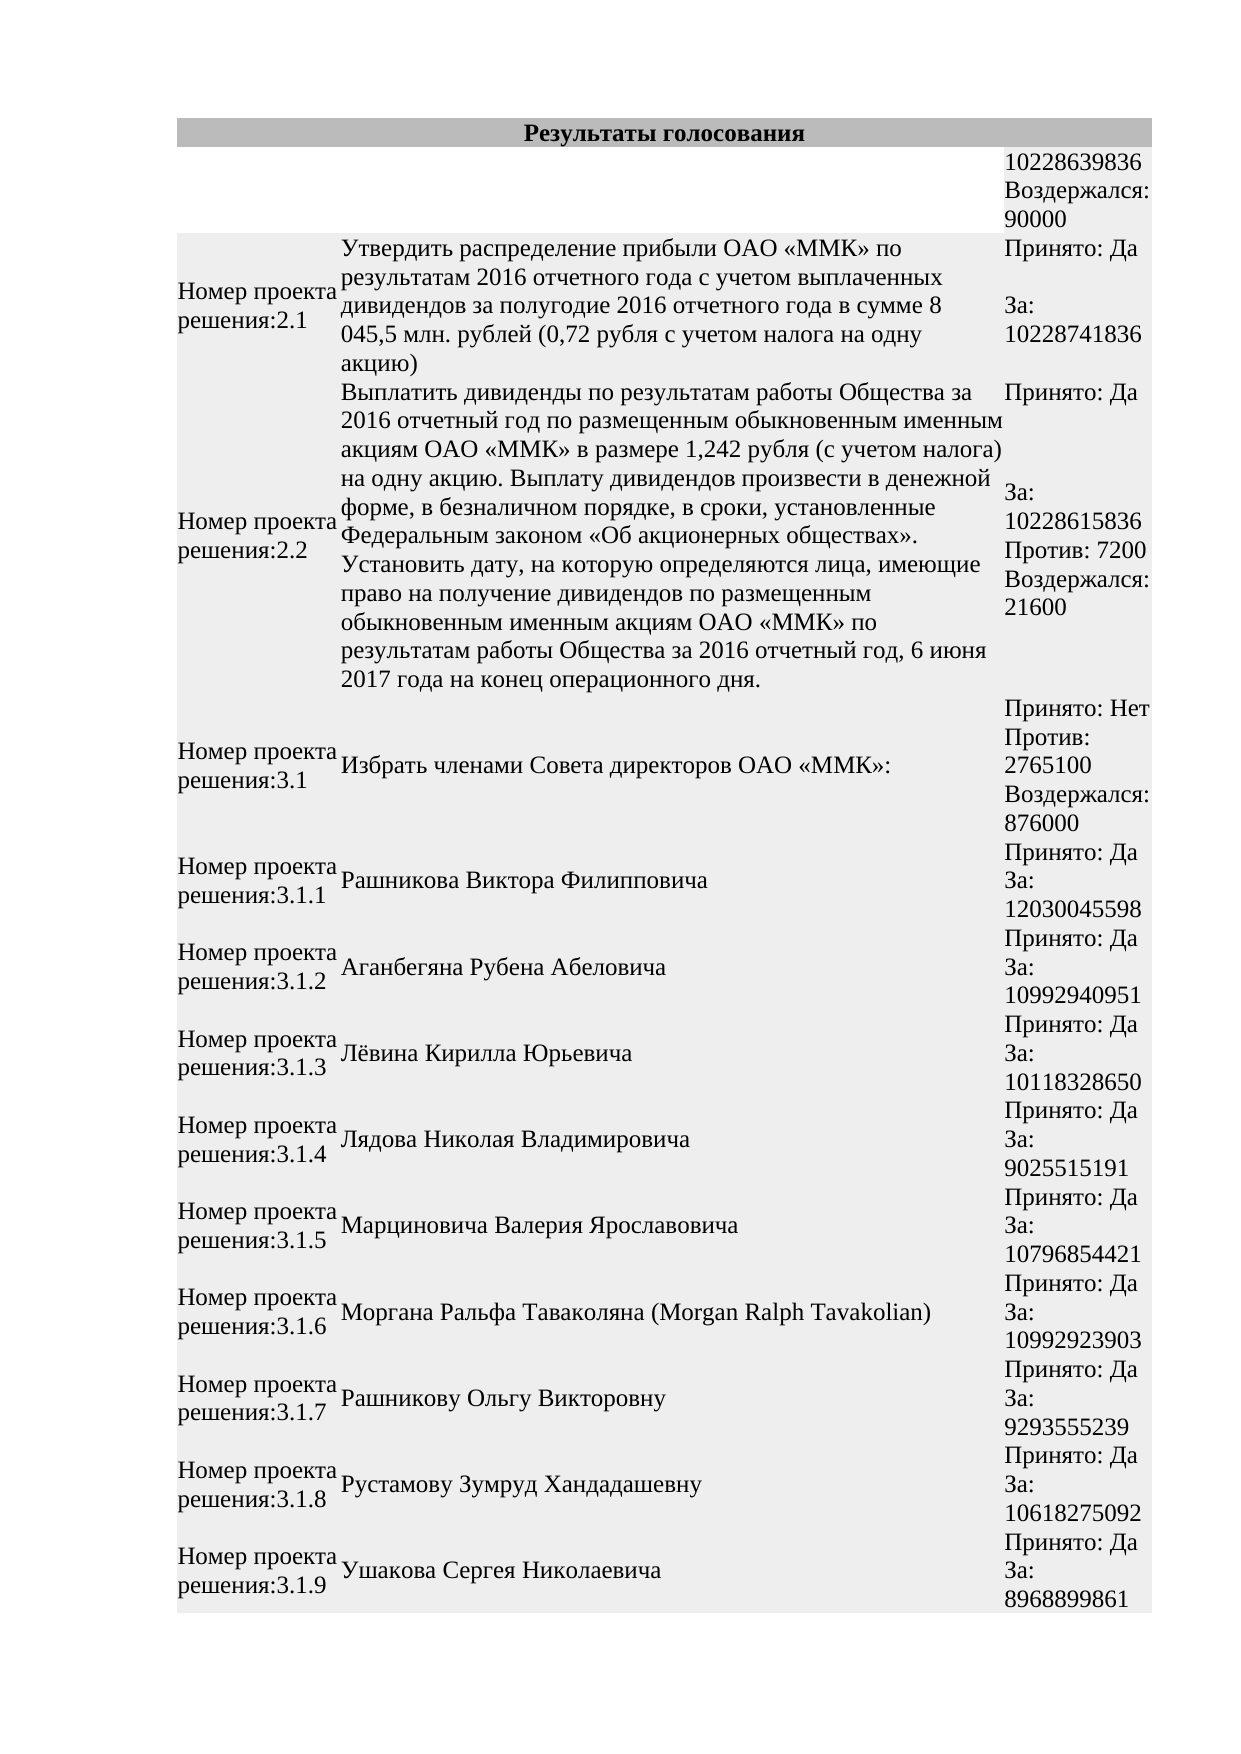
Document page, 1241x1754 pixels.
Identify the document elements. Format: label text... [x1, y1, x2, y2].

table_cell Принято: Да [1004, 1182, 1152, 1211]
table_cell За: 10992940951 [1004, 952, 1152, 1009]
table_cell Номер проекта решения:3.1 [177, 693, 341, 837]
table_cell Принято: Да [1004, 1354, 1152, 1383]
table_cell Принято: Да [1004, 923, 1152, 952]
table_cell Номер проекта решения:3.1.4 [177, 1096, 341, 1182]
table_cell Номер проекта решения:3.1.1 [177, 837, 341, 923]
table_cell Принято: Да [1004, 1009, 1152, 1038]
table_cell Принято: Да [1004, 377, 1152, 406]
table_cell Аганбегяна Рубена Абеловича [341, 923, 1004, 1009]
table_cell Номер проекта решения:2.2 [177, 377, 341, 693]
table_cell За: 10228615836 Против: 7200 Воздержался: 21600 [1004, 406, 1152, 693]
table_cell За: 9293555239 [1004, 1383, 1152, 1441]
table_cell За: 8968899861 [1004, 1556, 1152, 1613]
table_cell За: 10228639836 Воздержался: 90000 [1004, 147, 1152, 233]
table_cell Принято: Да [1004, 1527, 1152, 1556]
table_cell Принято: Да [1004, 837, 1152, 866]
table_cell Рашникову Ольгу Викторовну [341, 1354, 1004, 1441]
table_cell Выплатить дивиденды по результатам работы Общества за 2016 отчетный год по размещенным обыкновенным именным акциям ОАО «ММК» в размере 1,242 рубля (с учетом налога) на одну акцию. Выплату дивидендов произвести в денежной форме, в безналичном порядке, в сроки, установленные Федеральным законом «Об акционерных обществах». Установить дату, на которую определяются лица, имеющие право на получение дивидендов по размещенным обыкновенным именным акциям ОАО «ММК» по результатам работы Общества за 2016 отчетный год, 6 июня 2017 года на конец операционного дня. [341, 377, 1004, 693]
table_cell За: 10118328650 [1004, 1038, 1152, 1096]
table_cell Рустамову Зумруд Хандадашевну [341, 1441, 1004, 1527]
table_cell Номер проекта решения:2.1 [177, 233, 341, 377]
table_cell Моргана Ральфа Таваколяна (Morgan Ralph Tavakolian) [341, 1268, 1004, 1354]
table_cell Номер проекта решения:3.1.5 [177, 1182, 341, 1268]
table_cell Принято: Да [1004, 1096, 1152, 1124]
table_cell Номер проекта решения:3.1.7 [177, 1354, 341, 1441]
table_cell Избрать членами Совета директоров ОАО «ММК»: [341, 693, 1004, 837]
table_header Результаты голосования [177, 118, 1152, 147]
table_cell За: 10992923903 [1004, 1297, 1152, 1354]
table_cell Лядова Николая Владимировича [341, 1096, 1004, 1182]
table_cell За: 12030045598 [1004, 866, 1152, 923]
table_cell Номер проекта решения:3.1.6 [177, 1268, 341, 1354]
table_cell За: 10618275092 [1004, 1469, 1152, 1527]
table_cell Принято: Да [1004, 1268, 1152, 1297]
table_cell Ушакова Сергея Николаевича [341, 1527, 1004, 1613]
table_cell За: 10796854421 [1004, 1211, 1152, 1268]
table_cell Лёвина Кирилла Юрьевича [341, 1009, 1004, 1096]
table_cell Утвердить распределение прибыли ОАО «ММК» по результатам 2016 отчетного года с учетом выплаченных дивидендов за полугодие 2016 отчетного года в сумме 8 045,5 млн. рублей (0,72 рубля с учетом налога на одну акцию) [341, 233, 1004, 377]
table_cell Номер проекта решения:3.1.9 [177, 1527, 341, 1613]
table_cell За: 10228741836 [1004, 262, 1152, 377]
table_cell За: 9025515191 [1004, 1124, 1152, 1182]
table_cell Против: 2765100 Воздержался: 876000 [1004, 722, 1152, 837]
table_cell Марциновича Валерия Ярославовича [341, 1182, 1004, 1268]
table_cell Номер проекта решения:3.1.2 [177, 923, 341, 1009]
table_cell Принято: Нет [1004, 693, 1152, 722]
table_cell Номер проекта решения:3.1.8 [177, 1441, 341, 1527]
table_cell Принято: Да [1004, 1441, 1152, 1469]
table_cell Принято: Да [1004, 233, 1152, 262]
table_cell Номер проекта решения:3.1.3 [177, 1009, 341, 1096]
table_cell Рашникова Виктора Филипповича [341, 837, 1004, 923]
